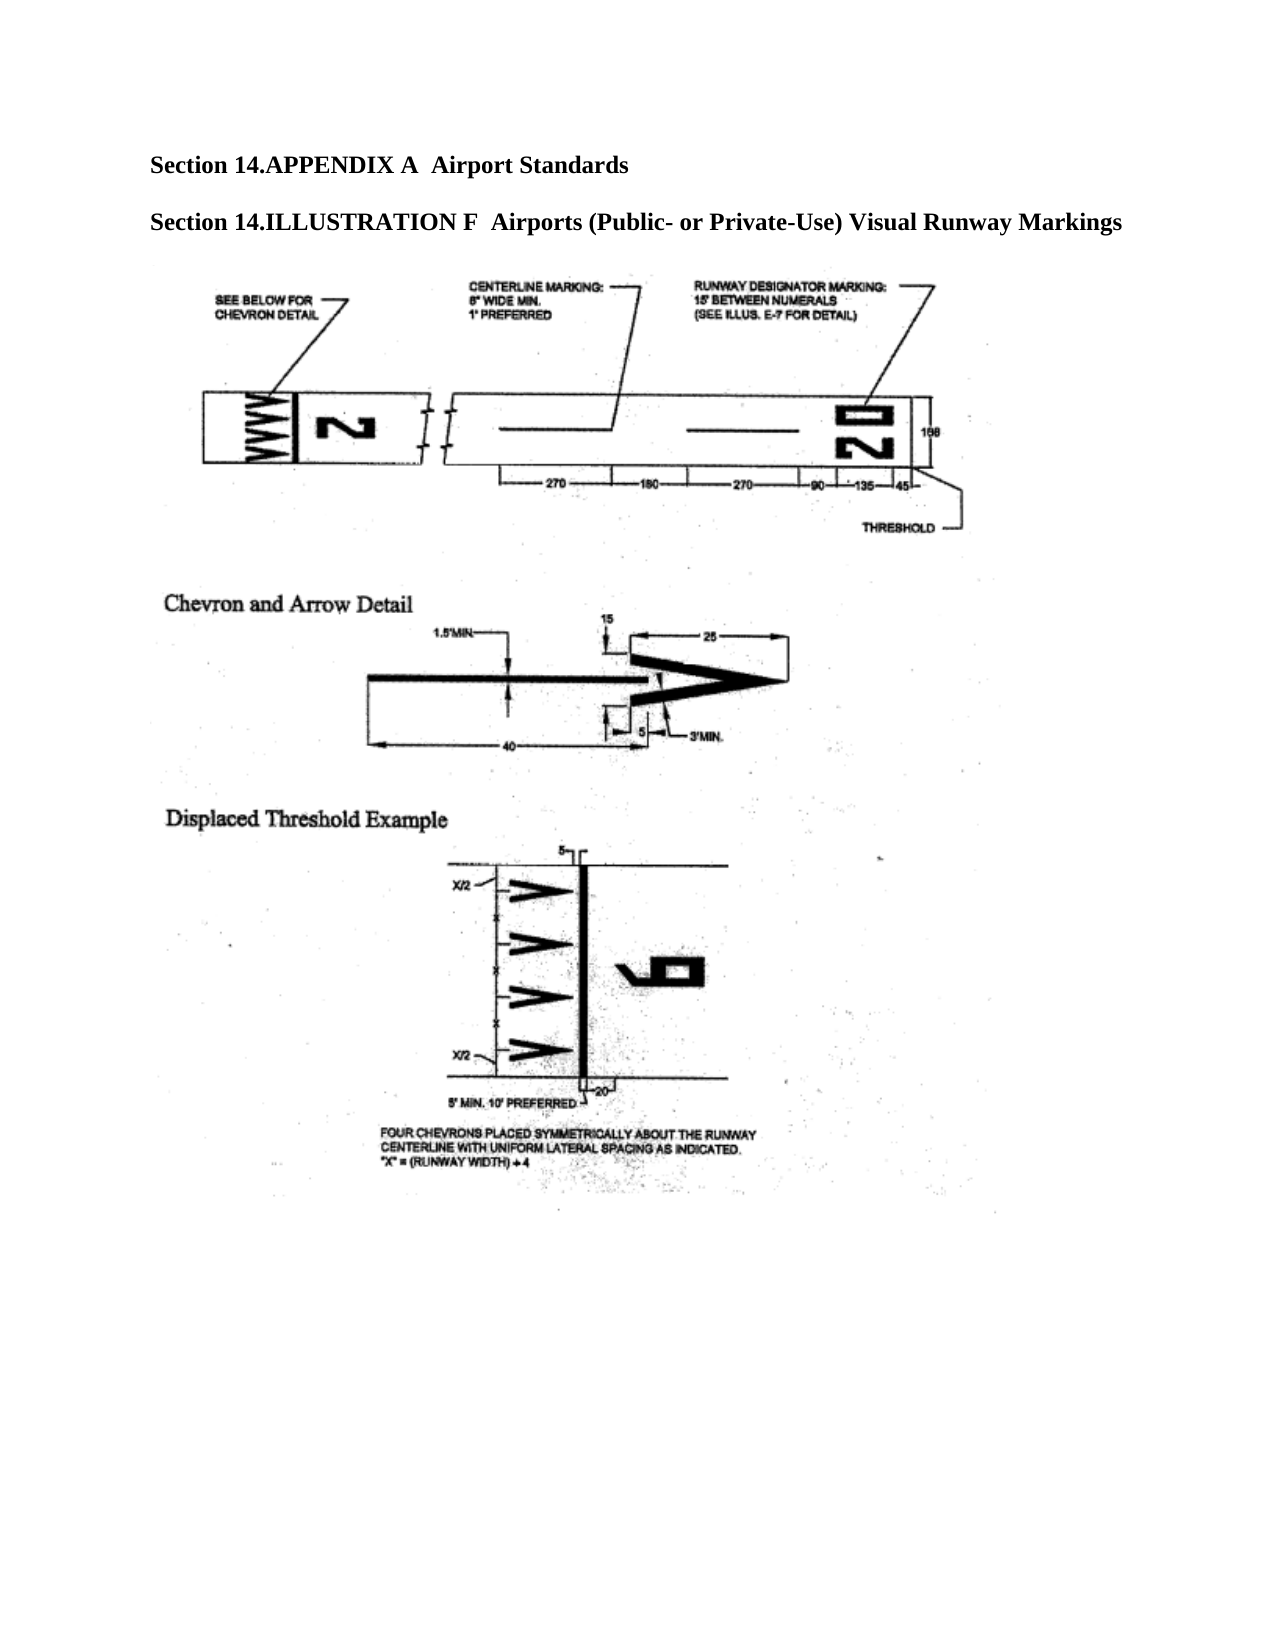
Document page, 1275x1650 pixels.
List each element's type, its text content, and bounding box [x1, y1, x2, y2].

text Section 14.APPENDIX A Airport Standards [150, 150, 1125, 179]
text Section 14.ILLUSTRATION F Airports (Public- or Private-Use) Visual Runway Markings [150, 207, 1125, 236]
